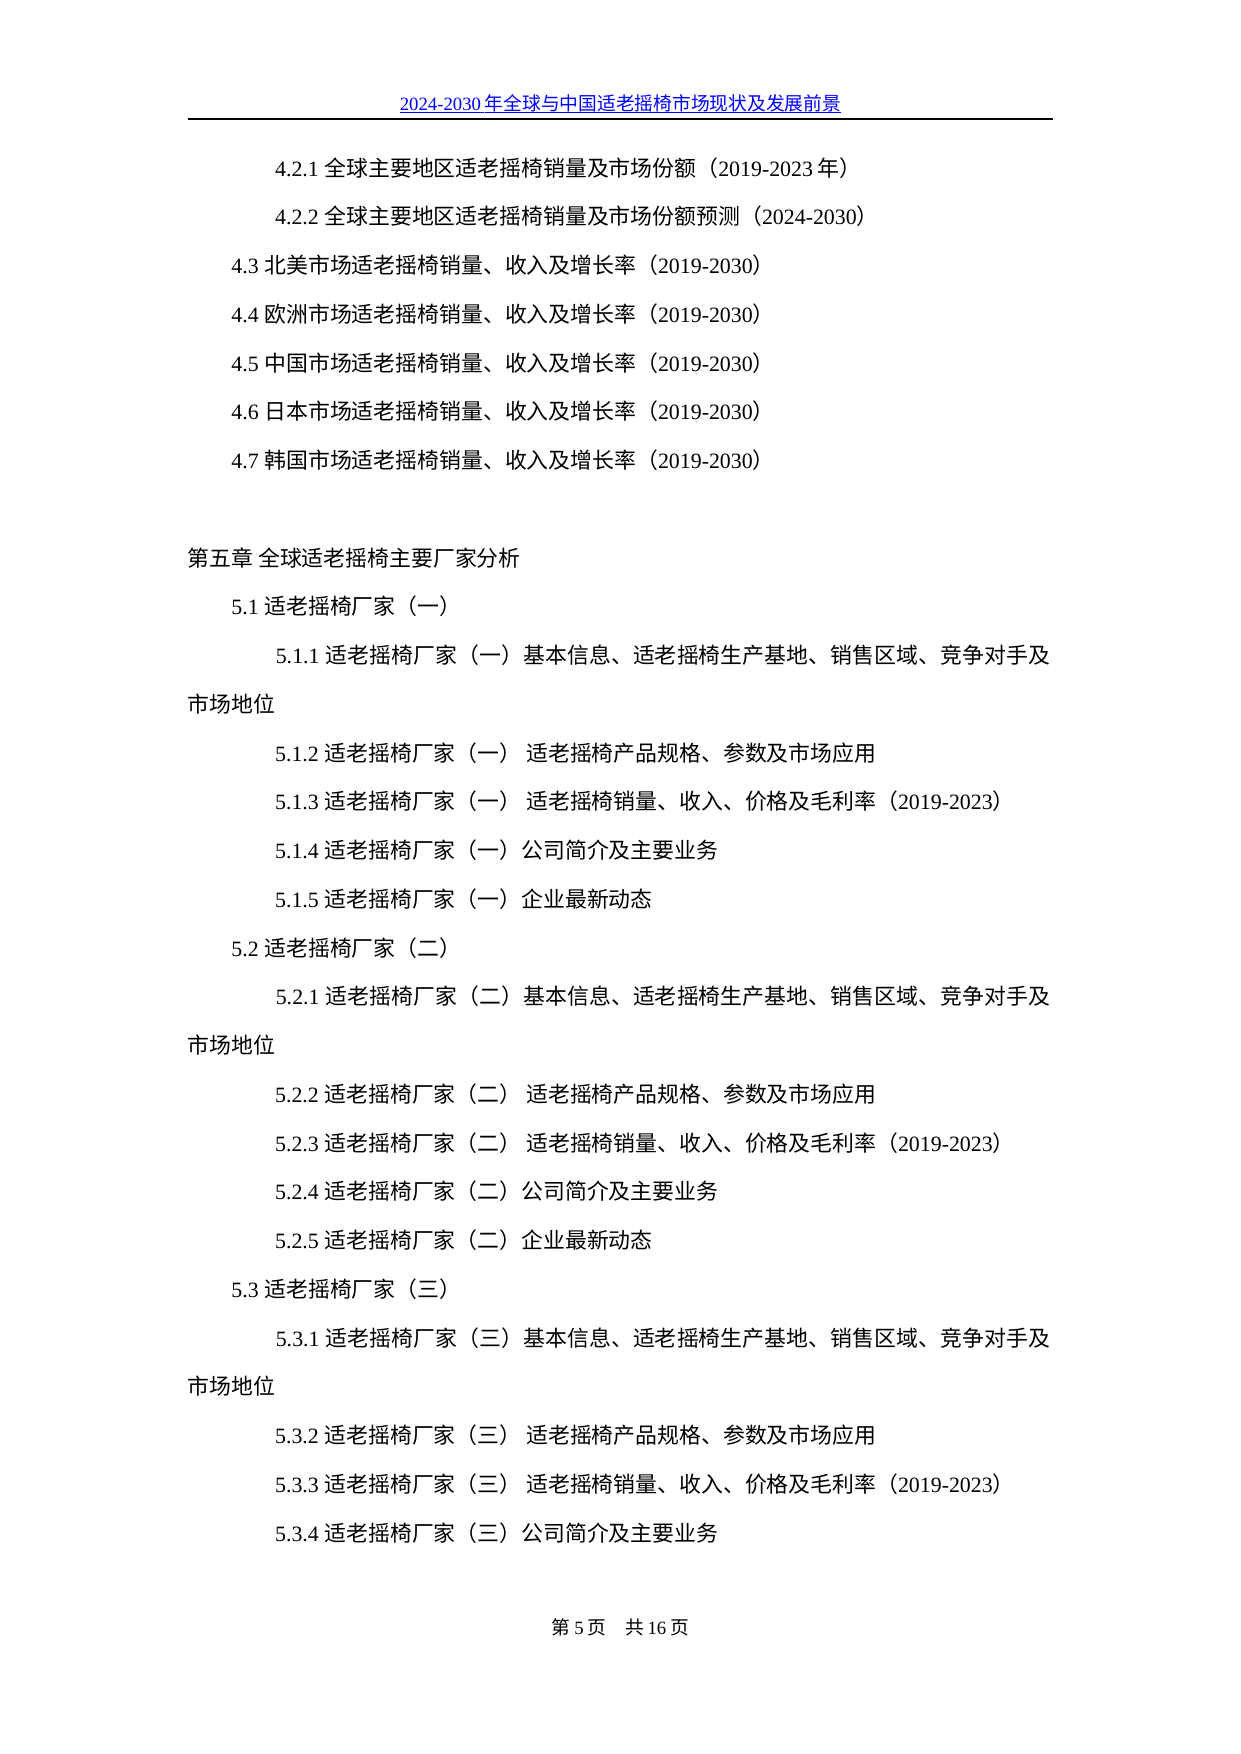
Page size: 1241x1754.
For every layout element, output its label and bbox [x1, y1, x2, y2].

text [187, 150, 1053, 1548]
